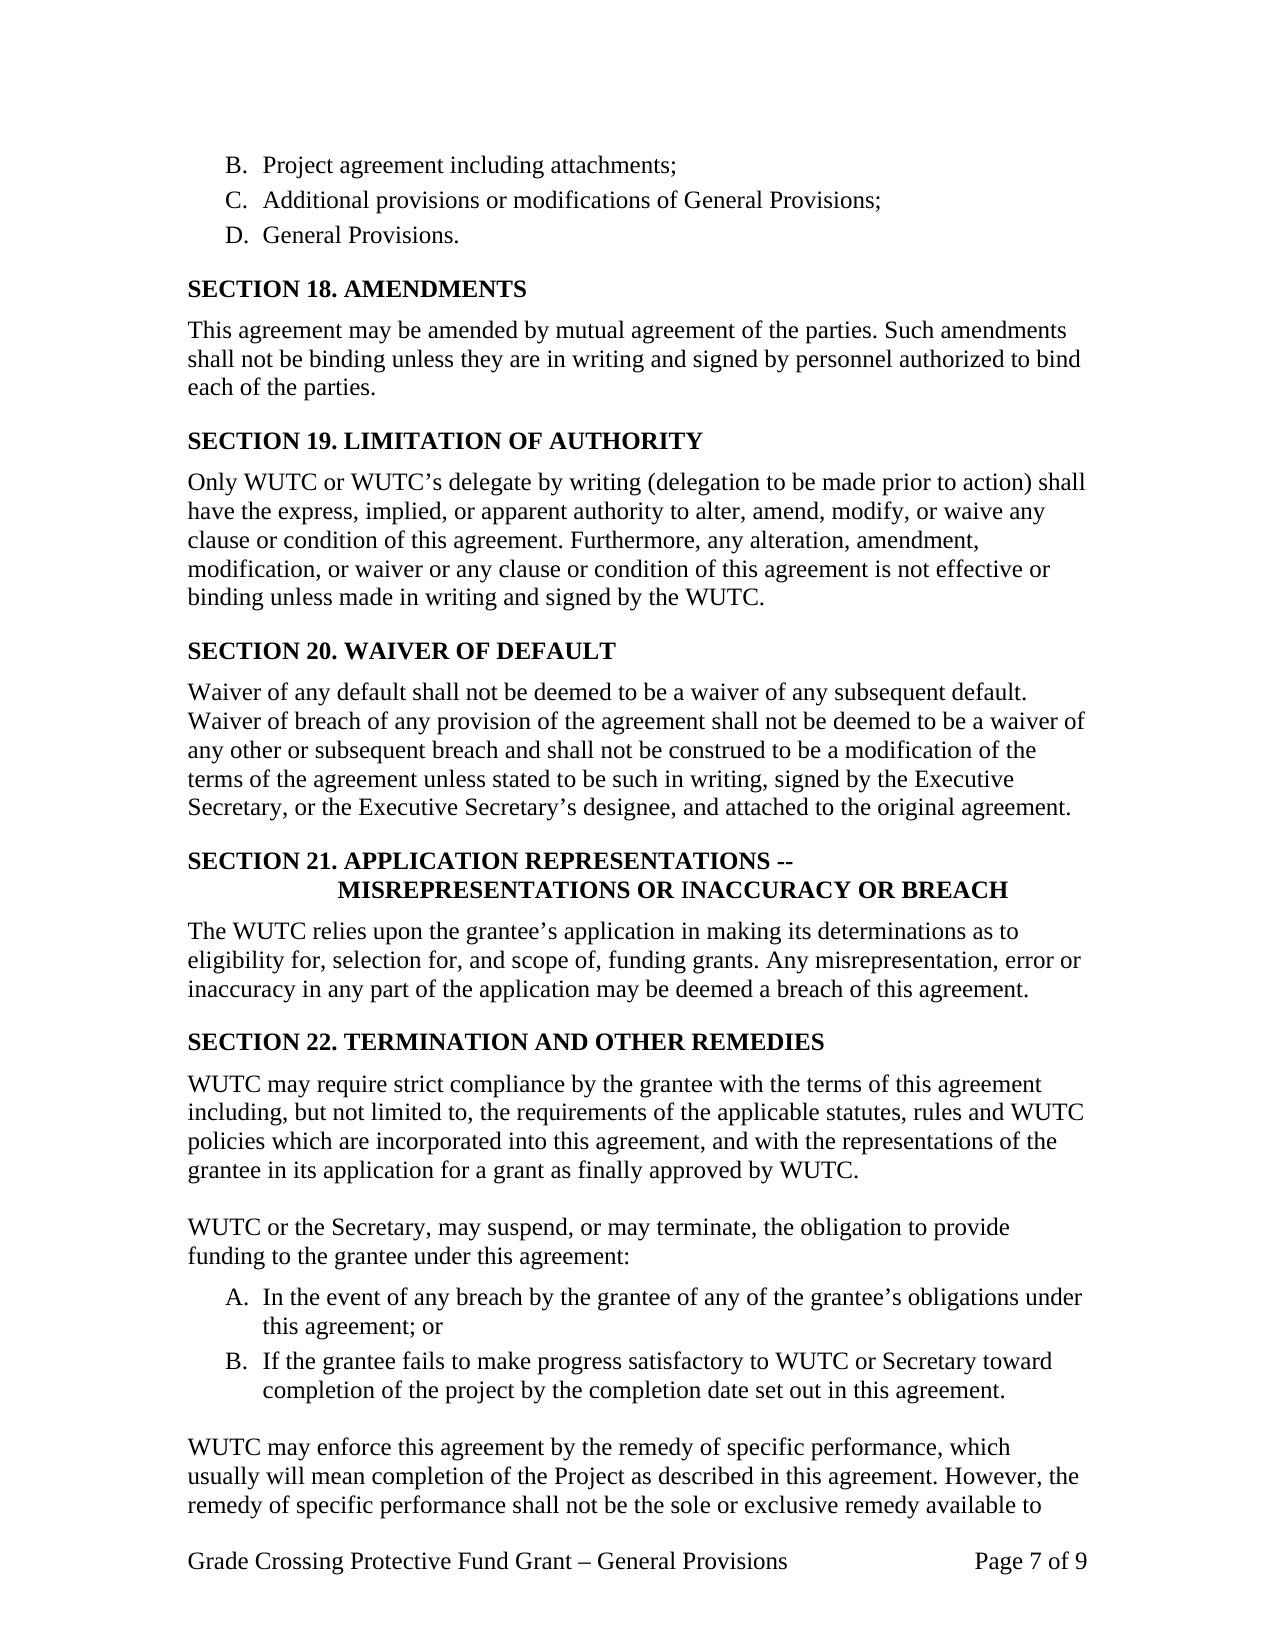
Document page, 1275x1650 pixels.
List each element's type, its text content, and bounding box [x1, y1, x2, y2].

text This agreement may be amended by mutual agreement of the parties. Such amendments shall not be binding unless they are in writing and signed by personnel authorized to bind each of the parties. [187, 315, 1087, 401]
subtitle SECTION 18. AMENDMENTS [187, 274, 1087, 302]
subtitle SECTION 20. WAIVER OF DEFAULT [187, 636, 1087, 665]
subtitle SECTION 19. LIMITATION OF AUTHORITY [187, 426, 1087, 455]
text WUTC may require strict compliance by the grantee with the terms of this agreement including, but not limited to, the requirements of the applicable statutes, rules and WUTC policies which are incorporated into this agreement, and with the representations of the grantee in its application for a grant as finally approved by WUTC. [187, 1069, 1087, 1184]
text The WUTC relies upon the grantee’s application in making its determinations as to eligibility for, selection for, and scope of, funding grants. Any misrepresentation, error or inaccuracy in any part of the application may be deemed a breach of this agreement. [187, 916, 1087, 1002]
text Waiver of any default shall not be deemed to be a waiver of any subsequent default. Waiver of breach of any provision of the agreement shall not be deemed to be a waiver of any other or subsequent breach and shall not be construed to be a modification of the terms of the agreement unless stated to be such in writing, signed by the Executive Secretary, or the Executive Secretary’s designee, and attached to the original agreement. [187, 677, 1087, 821]
text SECTION 21. APPLICATION REPRESENTATIONS -- MISREPRESENTATIONS OR INACCURACY OR BREACH [187, 846, 1087, 904]
text B. Project agreement including attachments; [225, 150, 1087, 179]
subtitle SECTION 22. TERMINATION AND OTHER REMEDIES [187, 1027, 1087, 1056]
text D. General Provisions. [225, 220, 1087, 249]
text C. Additional provisions or modifications of General Provisions; [225, 185, 1087, 214]
text WUTC or the Secretary, may suspend, or may terminate, the obligation to provide funding to the grantee under this agreement: [187, 1212, 1087, 1270]
list B. If the grantee fails to make progress satisfactory to WUTC or Secretary toward completion of the project by the completion date set out in this agreement. [225, 1346, 1087, 1404]
text Only WUTC or WUTC’s delegate by writing (delegation to be made prior to action) shall have the express, implied, or apparent authority to alter, amend, modify, or waive any clause or condition of this agreement. Furthermore, any alteration, amendment, modification, or waiver or any clause or condition of this agreement is not effective or binding unless made in writing and signed by the WUTC. [187, 467, 1087, 611]
list A. In the event of any breach by the grantee of any of the grantee’s obligations under this agreement; or [225, 1282, 1087, 1340]
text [187, 1432, 1087, 1519]
